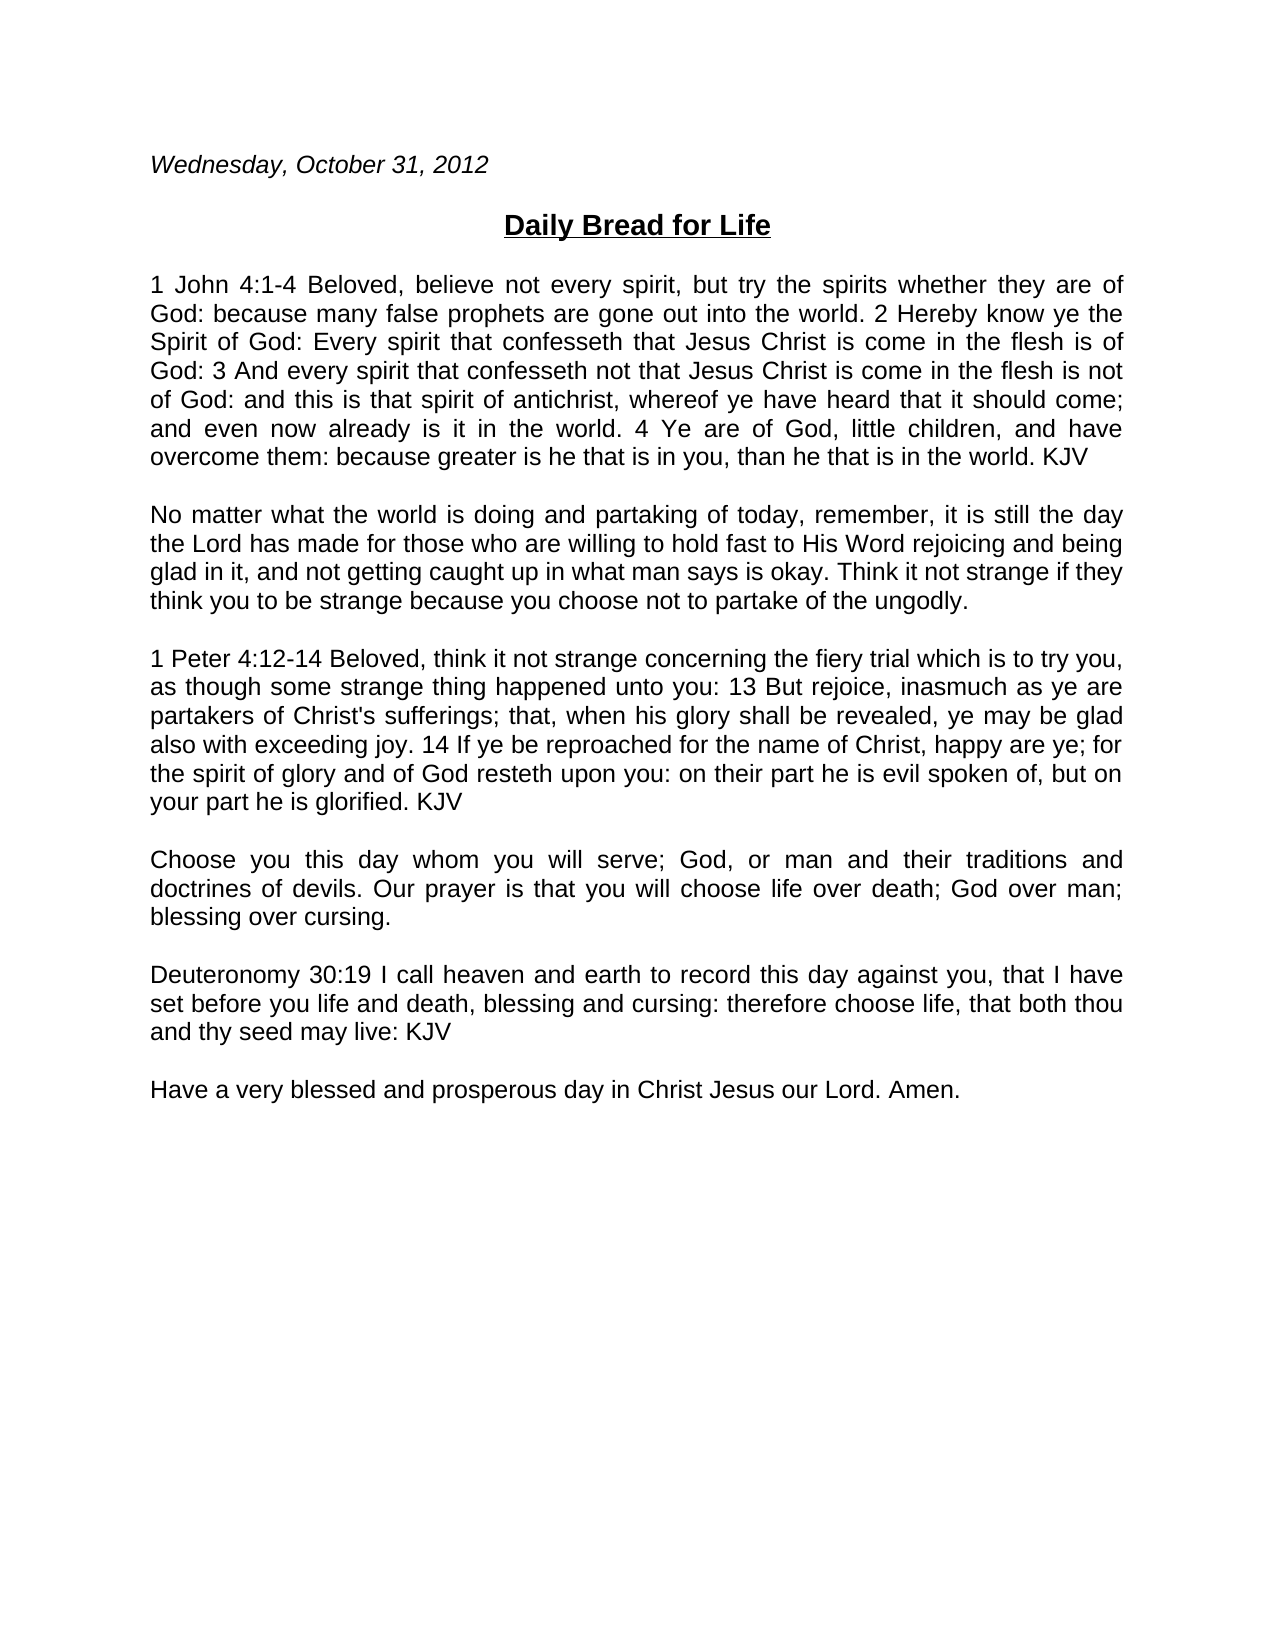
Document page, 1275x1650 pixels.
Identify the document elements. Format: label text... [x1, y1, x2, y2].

text Deuteronomy 30:19 I call heaven and earth to record this day against you, that I have set before you life and death, blessing and cursing: therefore choose life, that both thou and thy seed may live: KJV [150, 960, 1125, 1046]
text Wednesday, October 31, 2012 [150, 150, 1125, 179]
text 1 John 4:1-4 Beloved, believe not every spirit, but try the spirits whether they are of God: because many false prophets are gone out into the world. 2 Hereby know ye the Spirit of God: Every spirit that confesseth that Jesus Christ is come in the flesh is of God: 3 And every spirit that confesseth not that Jesus Christ is come in the flesh is not of God: and this is that spirit of antichrist, whereof ye have heard that it should come; and even now already is it in the world. 4 Ye are of God, little children, and have overcome them: because greater is he that is in you, than he that is in the world. KJV [150, 270, 1125, 471]
text Daily Bread for Life [150, 207, 1125, 241]
text 1 Peter 4:12-14 Beloved, think it not strange concerning the fiery trial which is to try you, as though some strange thing happened unto you: 13 But rejoice, inasmuch as ye are partakers of Christ's sufferings; that, when his glory shall be revealed, ye may be glad also with exceeding joy. 14 If ye be reproached for the name of Christ, happy are ye; for the spirit of glory and of God resteth upon you: on their part he is evil spoken of, but on your part he is glorified. KJV [150, 643, 1125, 816]
text Choose you this day whom you will serve; God, or man and their traditions and doctrines of devils. Our prayer is that you will choose life over death; God over man; blessing over cursing. [150, 845, 1125, 931]
text Have a very blessed and prosperous day in Christ Jesus our Lord. Amen. [150, 1075, 1125, 1103]
text No matter what the world is doing and partaking of today, remember, it is still the day the Lord has made for those who are willing to hold fast to His Word rejoicing and being glad in it, and not getting caught up in what man says is okay. Think it not strange if they think you to be strange because you choose not to partake of the ungodly. [150, 500, 1125, 615]
